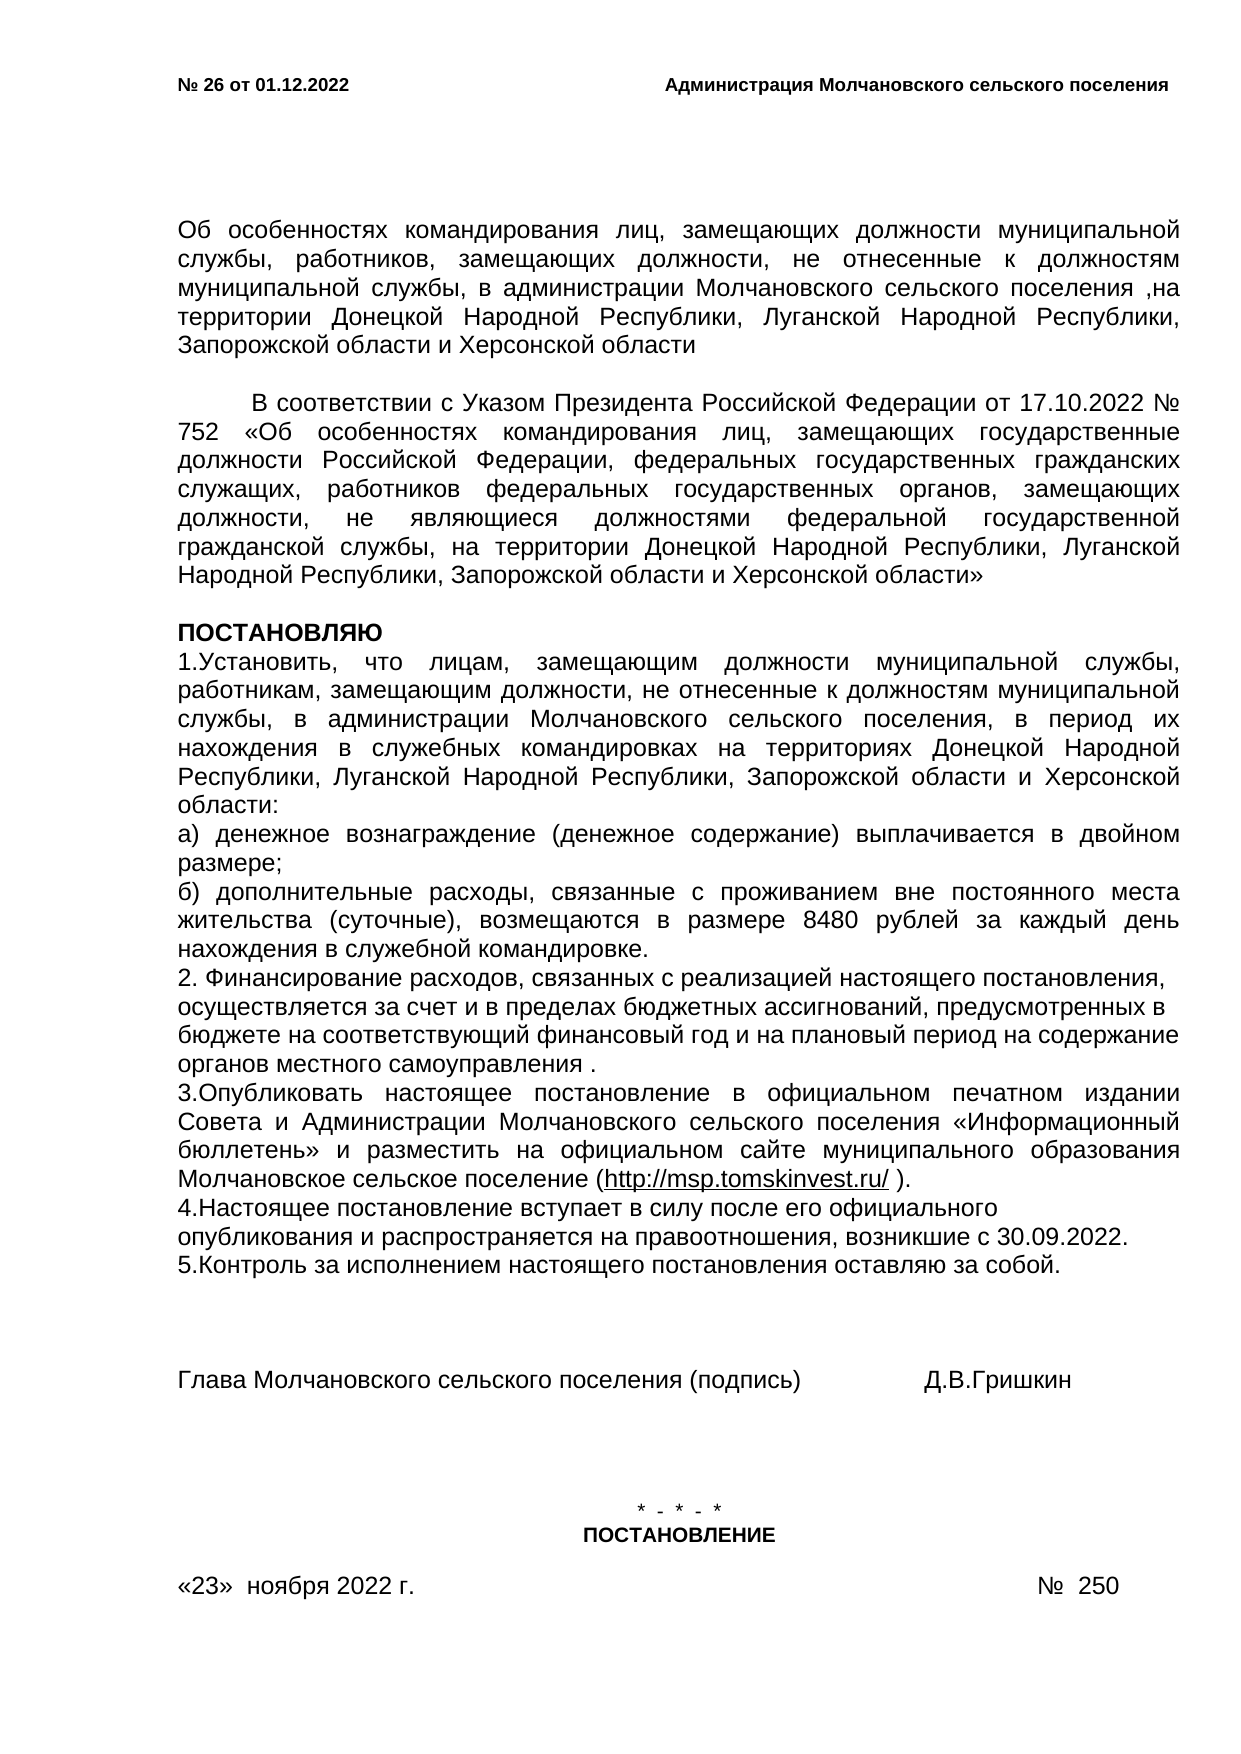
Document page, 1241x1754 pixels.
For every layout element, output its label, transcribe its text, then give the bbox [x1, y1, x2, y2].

text * - * - * [177, 1499, 1181, 1523]
text 4.Настоящее постановление вступает в силу после его официального опубликования и распространяется на правоотношения, возникшие с 30.09.2022. [177, 1193, 1181, 1250]
text Глава Молчановского сельского поселения (подпись) Д.В.Гришкин [177, 1365, 1181, 1394]
text 1.Установить, что лицам, замещающим должности муниципальной службы, работникам, замещающим должности, не отнесенные к должностям муниципальной службы, в администрации Молчановского сельского поселения, в период их нахождения в служебных командировках на территориях Донецкой Народной Республики, Луганской Народной Республики, Запорожской области и Херсонской области: [177, 646, 1181, 819]
text ПОСТАНОВЛЕНИЕ [177, 1523, 1181, 1547]
text 3.Опубликовать настоящее постановление в официальном печатном издании Совета и Администрации Молчановского сельского поселения «Информационный бюллетень» и разместить на официальном сайте муниципального образования Молчановское сельское поселение (http://msp.tomskinvest.ru/ ). [177, 1078, 1181, 1193]
text 2. Финансирование расходов, связанных с реализацией настоящего постановления, осуществляется за счет и в пределах бюджетных ассигнований, предусмотренных в бюджете на соответствующий финансовый год и на плановый период на содержание органов местного самоуправления . [177, 963, 1181, 1078]
text В соответствии с Указом Президента Российской Федерации от 17.10.2022 № 752 «Об особенностях командирования лиц, замещающих государственные должности Российской Федерации, федеральных государственных гражданских служащих, работников федеральных государственных органов, замещающих должности, не являющиеся должностями федеральной государственной гражданской службы, на территории Донецкой Народной Республики, Луганской Народной Республики, Запорожской области и Херсонской области» [177, 388, 1181, 589]
text Об особенностях командирования лиц, замещающих должности муниципальной службы, работников, замещающих должности, не отнесенные к должностям муниципальной службы, в администрации Молчановского сельского поселения ,на территории Донецкой Народной Республики, Луганской Народной Республики, Запорожской области и Херсонской области [177, 215, 1181, 359]
text а) денежное вознаграждение (денежное содержание) выплачивается в двойном размере; [177, 819, 1181, 876]
text ПОСТАНОВЛЯЮ [177, 618, 1181, 646]
text «23» ноября 2022 г. № 250 [177, 1571, 1181, 1600]
text б) дополнительные расходы, связанные с проживанием вне постоянного места жительства (суточные), возмещаются в размере 8480 рублей за каждый день нахождения в служебной командировке. [177, 876, 1181, 963]
text 5.Контроль за исполнением настоящего постановления оставляю за собой. [177, 1250, 1181, 1279]
